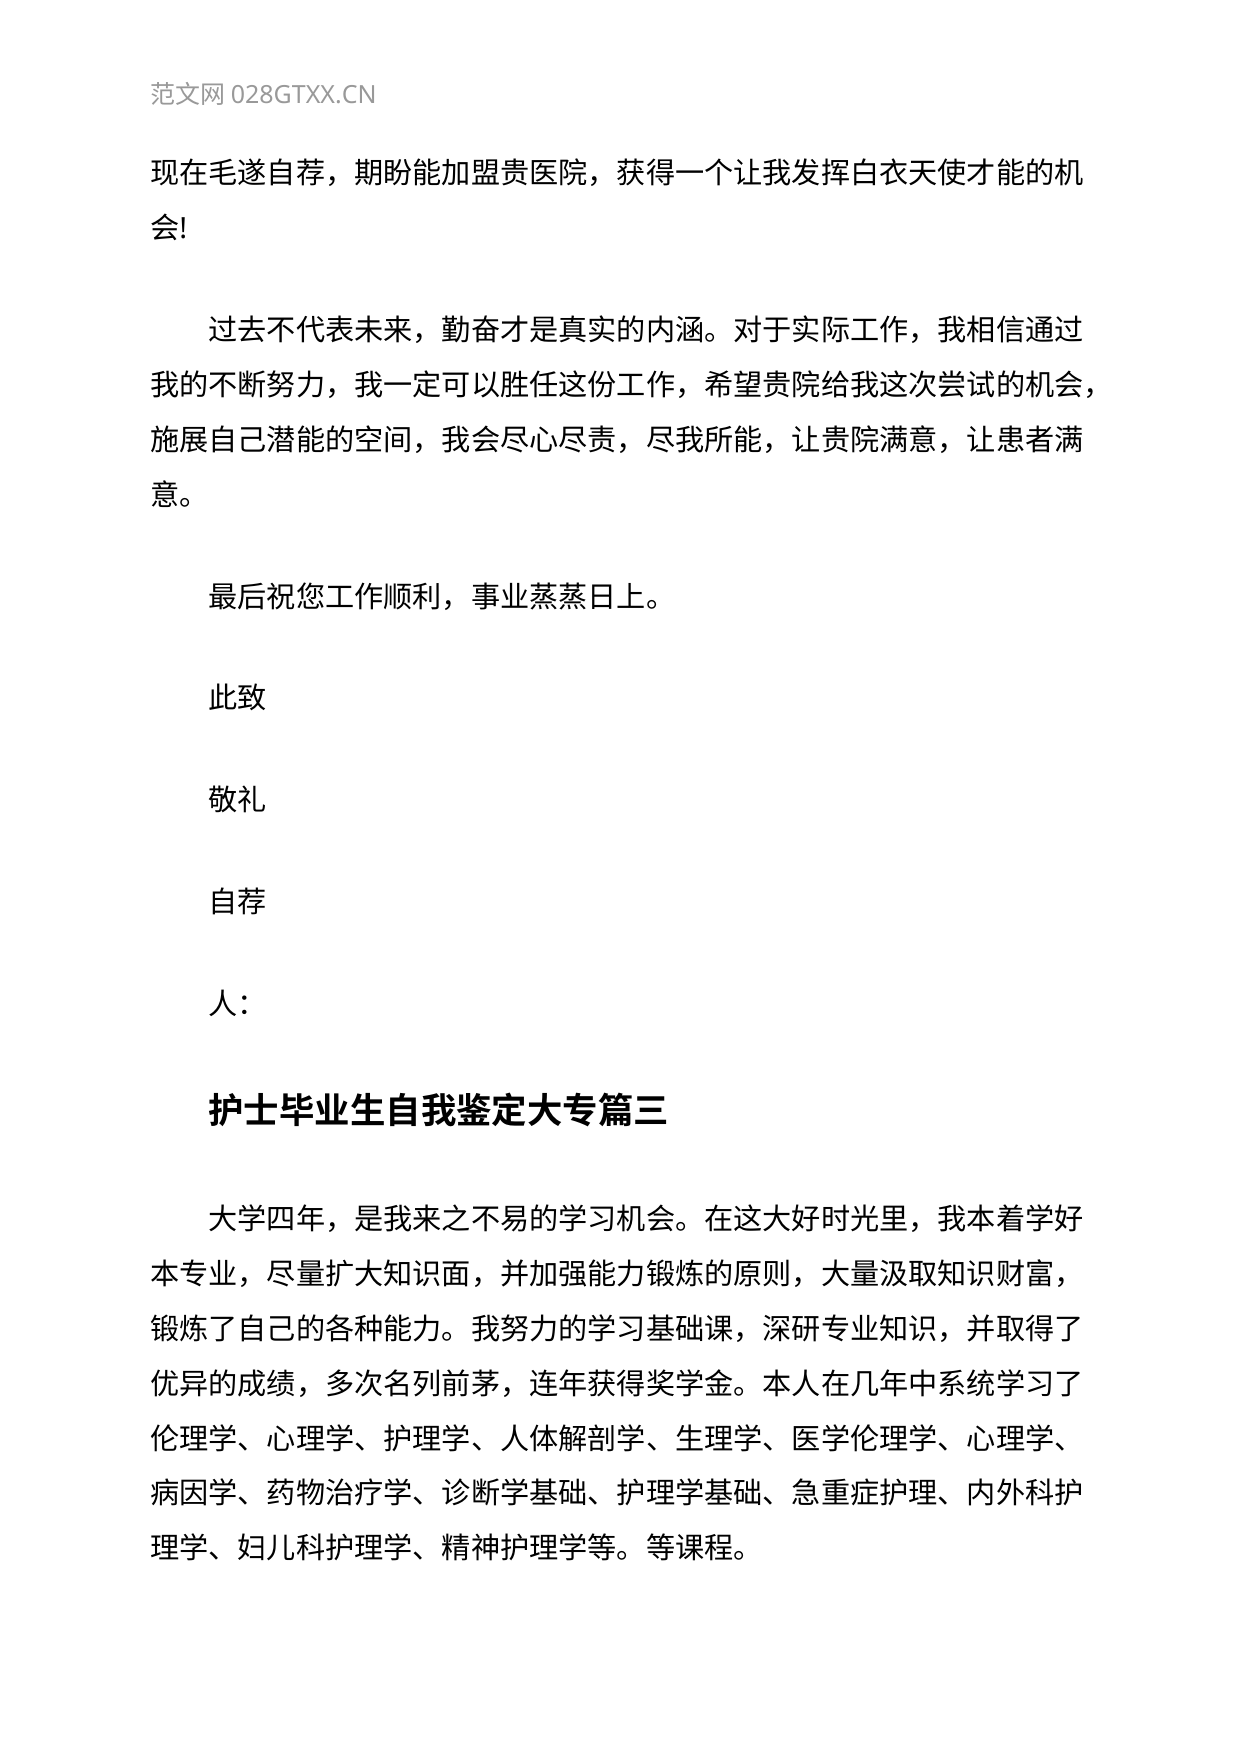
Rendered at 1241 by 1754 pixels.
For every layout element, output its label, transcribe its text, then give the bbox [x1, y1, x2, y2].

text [150, 150, 1090, 247]
text 自荐 [150, 879, 1090, 921]
text 最后祝您工作顺利，事业蒸蒸日上。 [150, 573, 1090, 616]
text 过去不代表未来，勤奋才是真实的内涵。对于实际工作，我相信通过我的不断努力，我一定可以胜任这份工作，希望贵院给我这次尝试的机会，施展自己潜能的空间，我会尽心尽责，尽我所能，让贵院满意，让患者满意。 [150, 307, 1090, 514]
text 人： [150, 980, 1090, 1023]
text 此致 [150, 675, 1090, 717]
text 敬礼 [150, 777, 1090, 819]
text 护士毕业生自我鉴定大专篇三 [150, 1082, 1090, 1133]
text 大学四年，是我来之不易的学习机会。在这大好时光里，我本着学好本专业，尽量扩大知识面，并加强能力锻炼的原则，大量汲取知识财富，锻炼了自己的各种能力。我努力的学习基础课，深研专业知识，并取得了优异的成绩，多次名列前茅，连年获得奖学金。本人在几年中系统学习了伦理学、心理学、护理学、人体解剖学、生理学、医学伦理学、心理学、病因学、药物治疗学、诊断学基础、护理学基础、急重症护理、内外科护理学、妇儿科护理学、精神护理学等。等课程。 [150, 1196, 1090, 1567]
